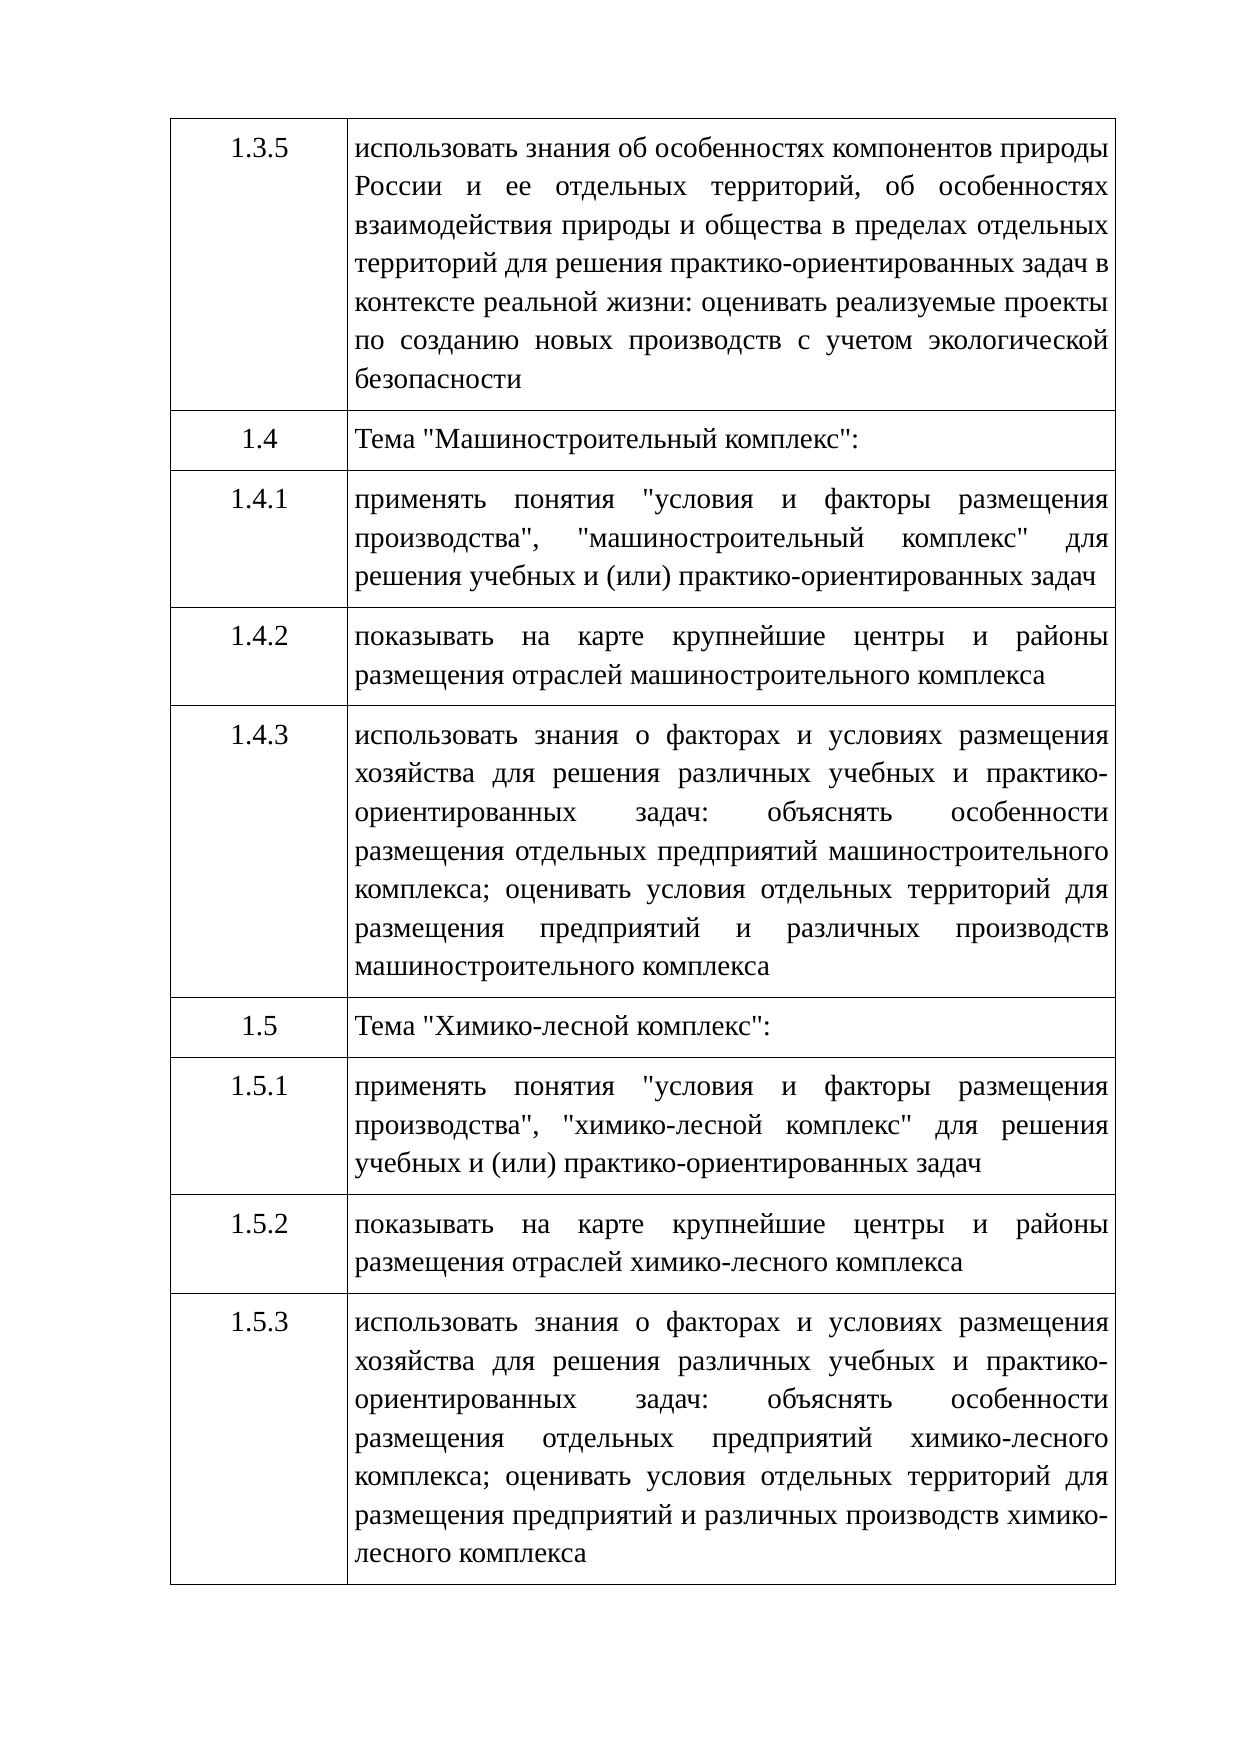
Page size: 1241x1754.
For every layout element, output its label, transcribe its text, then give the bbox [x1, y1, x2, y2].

table_cell использовать знания о факторах и условиях размещения хозяйства для решения различных учебных и практико-ориентированных задач: объяснять особенности размещения отдельных предприятий машиностроительного комплекса; оценивать условия отдельных территорий для размещения предприятий и различных производств машиностроительного комплекса [348, 706, 1115, 997]
table_cell Тема "Машиностроительный комплекс": [348, 411, 1115, 469]
table_cell 1.5.3 [171, 1294, 347, 1584]
table_cell показывать на карте крупнейшие центры и районы размещения отраслей химико-лесного комплекса [348, 1195, 1115, 1293]
table_cell 1.4.2 [171, 608, 347, 705]
table_cell применять понятия "условия и факторы размещения производства", "машиностроительный комплекс" для решения учебных и (или) практико-ориентированных задач [348, 471, 1115, 607]
table_cell показывать на карте крупнейшие центры и районы размещения отраслей машиностроительного комплекса [348, 608, 1115, 705]
table_cell применять понятия "условия и факторы размещения производства", "химико-лесной комплекс" для решения учебных и (или) практико-ориентированных задач [348, 1058, 1115, 1194]
table_cell использовать знания о факторах и условиях размещения хозяйства для решения различных учебных и практико-ориентированных задач: объяснять особенности размещения отдельных предприятий химико-лесного комплекса; оценивать условия отдельных территорий для размещения предприятий и различных производств химико-лесного комплекса [348, 1294, 1115, 1584]
table_cell 1.5.2 [171, 1195, 347, 1293]
table_cell 1.4 [171, 411, 347, 469]
table_cell 1.5 [171, 998, 347, 1057]
table_cell использовать знания об особенностях компонентов природы России и ее отдельных территорий, об особенностях взаимодействия природы и общества в пределах отдельных территорий для решения практико-ориентированных задач в контексте реальной жизни: оценивать реализуемые проекты по созданию новых производств с учетом экологической безопасности [348, 119, 1115, 409]
table_cell 1.4.3 [171, 706, 347, 997]
table_cell 1.4.1 [171, 471, 347, 607]
table_cell 1.5.1 [171, 1058, 347, 1194]
table_cell Тема "Химико-лесной комплекс": [348, 998, 1115, 1057]
table_cell 1.3.5 [171, 119, 347, 409]
